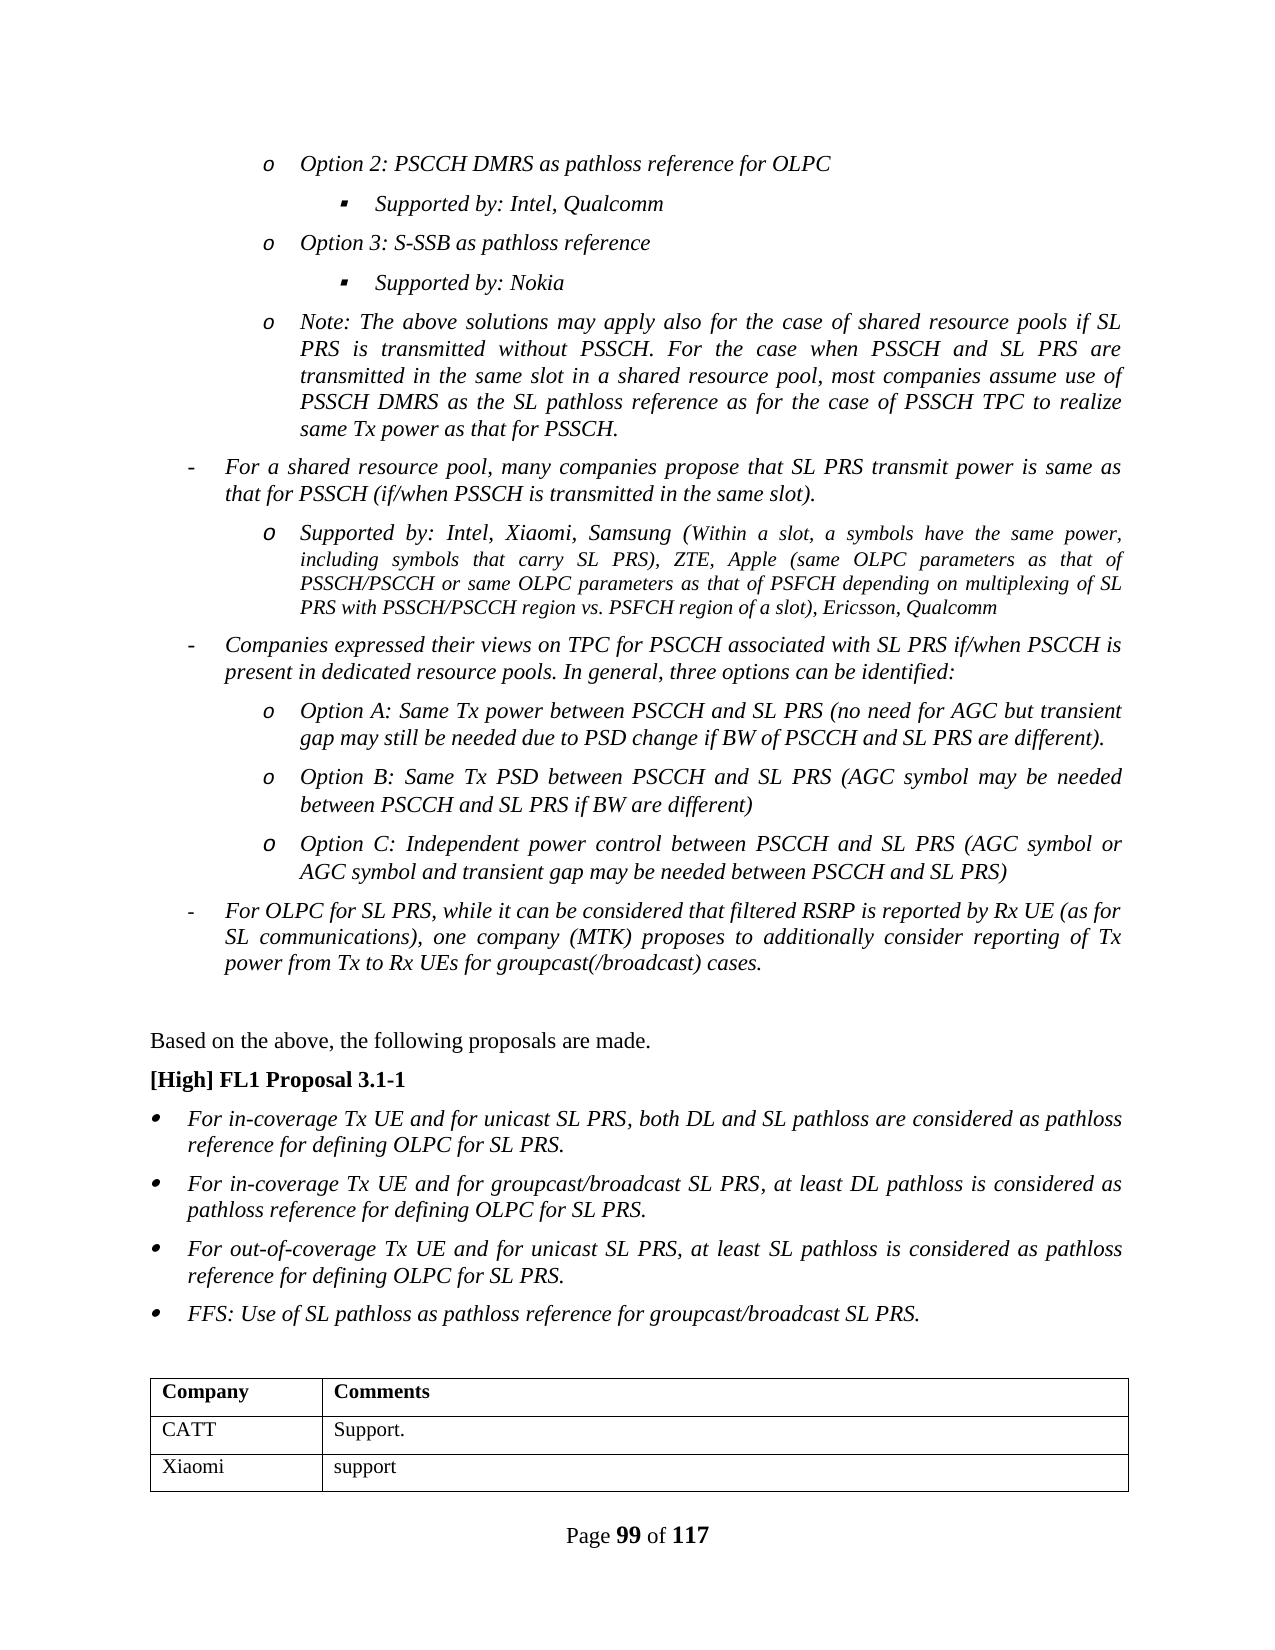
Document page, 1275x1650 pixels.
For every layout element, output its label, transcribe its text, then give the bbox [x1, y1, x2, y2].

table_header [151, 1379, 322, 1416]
list Supported by: Nokia [337, 269, 1125, 295]
list For a shared resource pool, many companies propose that SL PRS transmit power is same as that for PSSCH (if/when PSSCH is transmitted in the same slot). [187, 453, 1125, 506]
list Note: The above solutions may apply also for the case of shared resource pools if SL PRS is transmitted without PSSCH. For the case when PSSCH and SL PRS are transmitted in the same slot in a shared resource pool, most companies assume use of PSSCH DMRS as the SL pathloss reference as for the case of PSSCH TPC to realize same Tx power as that for PSSCH. [262, 308, 1125, 441]
list For OLPC for SL PRS, while it can be considered that filtered RSRP is reported by Rx UE (as for SL communications), one company (MTK) proposes to additionally consider reporting of Tx power from Tx to Rx UEs for groupcast(/broadcast) cases. [187, 897, 1125, 976]
subtitle [High] FL1 Proposal 3.1-1 [150, 1066, 1125, 1092]
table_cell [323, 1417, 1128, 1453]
list Companies expressed their views on TPC for PSCCH associated with SL PRS if/when PSCCH is present in dedicated resource pools. In general, three options can be identified: [187, 632, 1125, 684]
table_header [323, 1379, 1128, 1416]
list Option 2: PSCCH DMRS as pathloss reference for OLPC [262, 150, 1125, 178]
text Based on the above, the following proposals are made. [150, 1027, 1125, 1053]
list Option C: Independent power control between PSCCH and SL PRS (AGC symbol or AGC symbol and transient gap may be needed between PSCCH and SL PRS) [262, 830, 1125, 884]
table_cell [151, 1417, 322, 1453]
list FFS: Use of SL pathloss as pathloss reference for groupcast/broadcast SL PRS. [150, 1301, 1125, 1327]
list Supported by: Intel, Qualcomm [337, 190, 1125, 216]
list Option B: Same Tx PSD between PSCCH and SL PRS (AGC symbol may be needed between PSCCH and SL PRS if BW are different) [262, 763, 1125, 817]
list Supported by: Intel, Xiaomi, Samsung (Within a slot, a symbols have the same power, including symbols that carry SL PRS), ZTE, Apple (same OLPC parameters as that of PSSCH/PSCCH or same OLPC parameters as that of PSFCH depending on multiplexing of SL PRS with PSSCH/PSCCH region vs. PSFCH region of a slot), Ericsson, Qualcomm [262, 519, 1125, 619]
list For in-coverage Tx UE and for unicast SL PRS, both DL and SL pathloss are considered as pathloss reference for defining OLPC for SL PRS. [150, 1105, 1125, 1158]
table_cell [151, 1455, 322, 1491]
list For out-of-coverage Tx UE and for unicast SL PRS, at least SL pathloss is considered as pathloss reference for defining OLPC for SL PRS. [150, 1235, 1125, 1288]
list Option 3: S-SSB as pathloss reference [262, 229, 1125, 257]
list For in-coverage Tx UE and for groupcast/broadcast SL PRS, at least DL pathloss is considered as pathloss reference for defining OLPC for SL PRS. [150, 1170, 1125, 1223]
list Option A: Same Tx power between PSCCH and SL PRS (no need for AGC but transient gap may still be needed due to PSD change if BW of PSCCH and SL PRS are different). [262, 697, 1125, 751]
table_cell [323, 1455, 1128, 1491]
